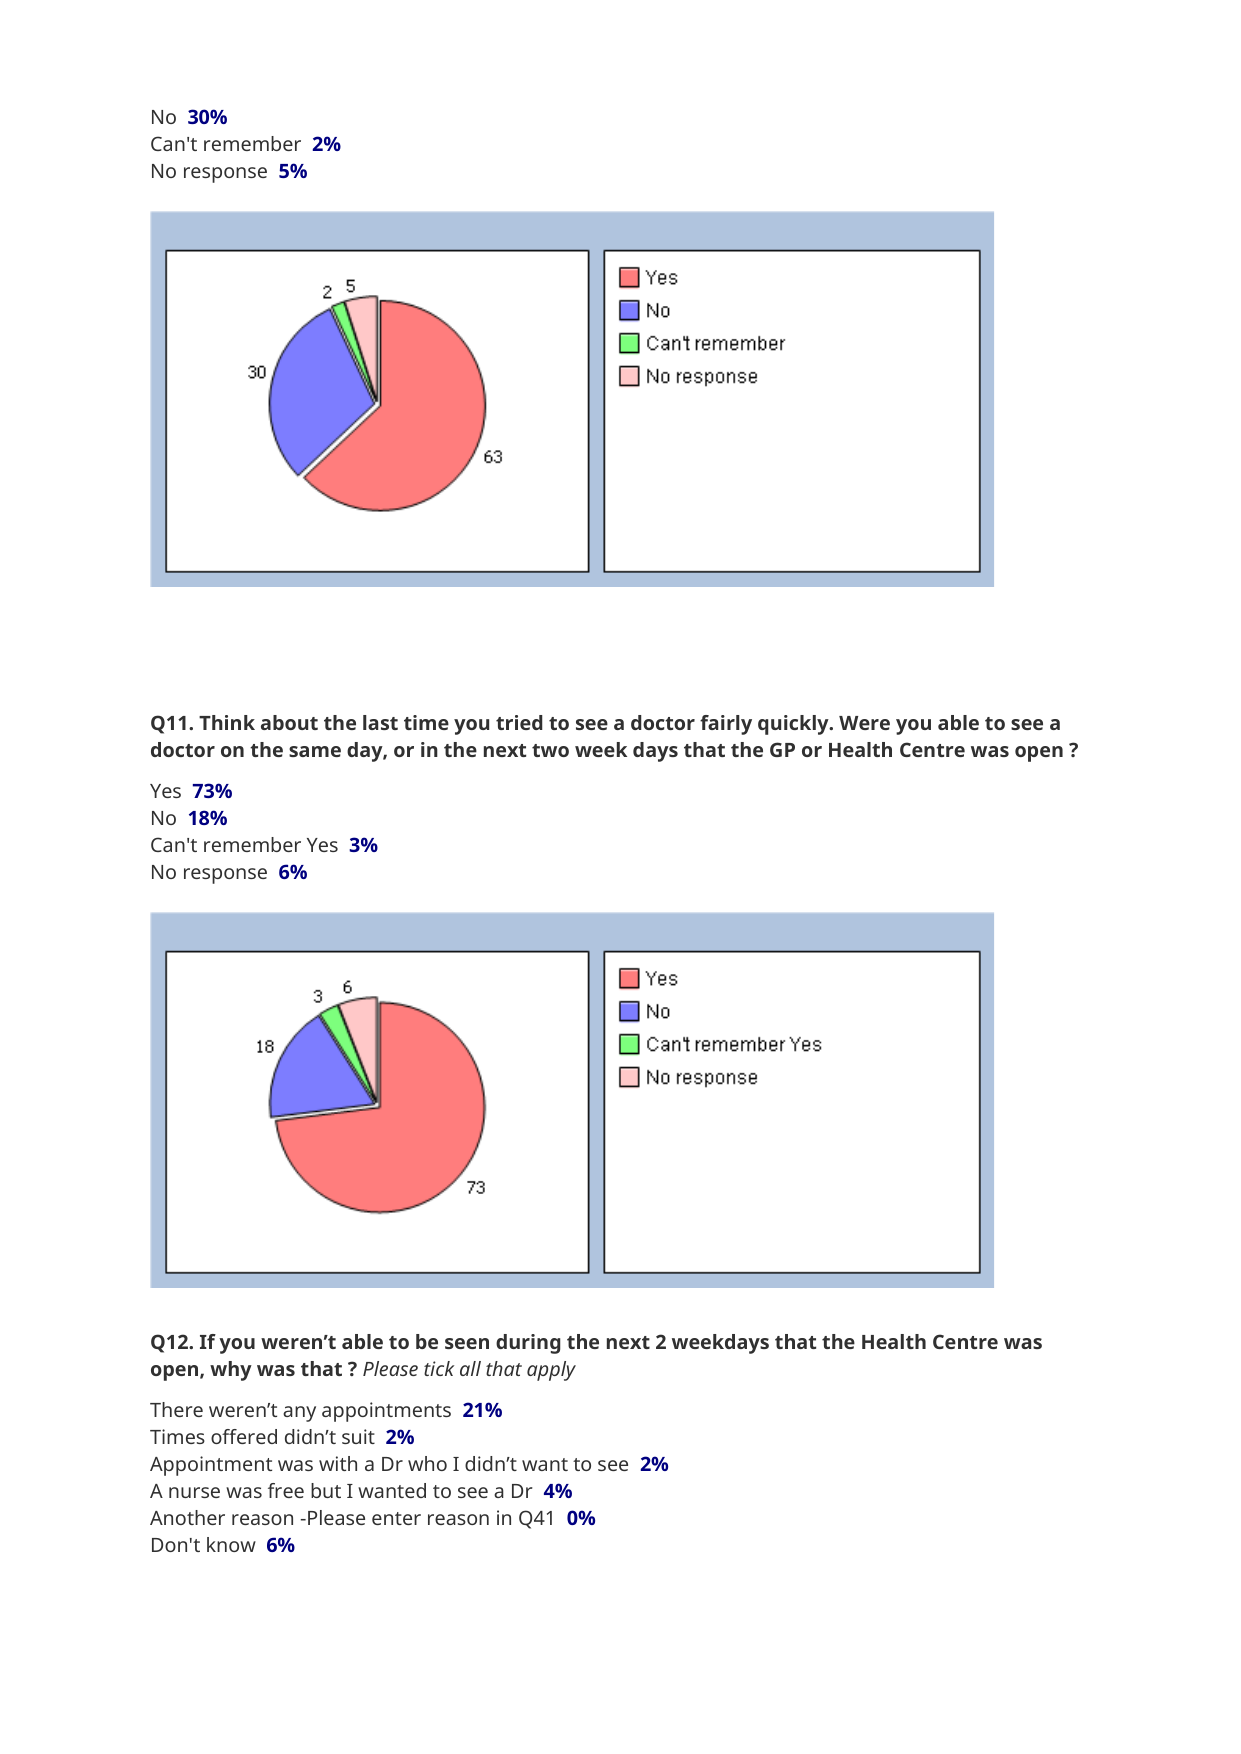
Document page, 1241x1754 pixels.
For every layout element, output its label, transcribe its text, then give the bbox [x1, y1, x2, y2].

text There weren’t any appointments 21% [150, 1396, 1090, 1423]
text Can't remember Yes 3% [150, 831, 1090, 858]
text Can't remember 2% [150, 130, 1090, 157]
text Don't know 6% [150, 1531, 1090, 1558]
picture [150, 211, 995, 587]
text Times offered didn’t suit 2% [150, 1423, 1090, 1450]
picture [150, 912, 995, 1288]
text Q11. Think about the last time you tried to see a doctor fairly quickly. Were you able to see a doctor on the same day, or in the next two week days that the GP or Health Centre was open ? [150, 709, 1090, 763]
text Q12. If you weren’t able to be seen during the next 2 weekdays that the Health Centre was open, why was that ? Please tick all that apply [150, 1328, 1090, 1382]
text No response 5% [150, 157, 1090, 184]
text Another reason -Please enter reason in Q41 0% [150, 1504, 1090, 1531]
text No response 6% [150, 858, 1090, 885]
text Appointment was with a Dr who I didn’t want to see 2% [150, 1450, 1090, 1477]
text No 30% [150, 103, 1090, 130]
text Yes 73% [150, 777, 1090, 804]
text A nurse was free but I wanted to see a Dr 4% [150, 1477, 1090, 1504]
text No 18% [150, 804, 1090, 831]
